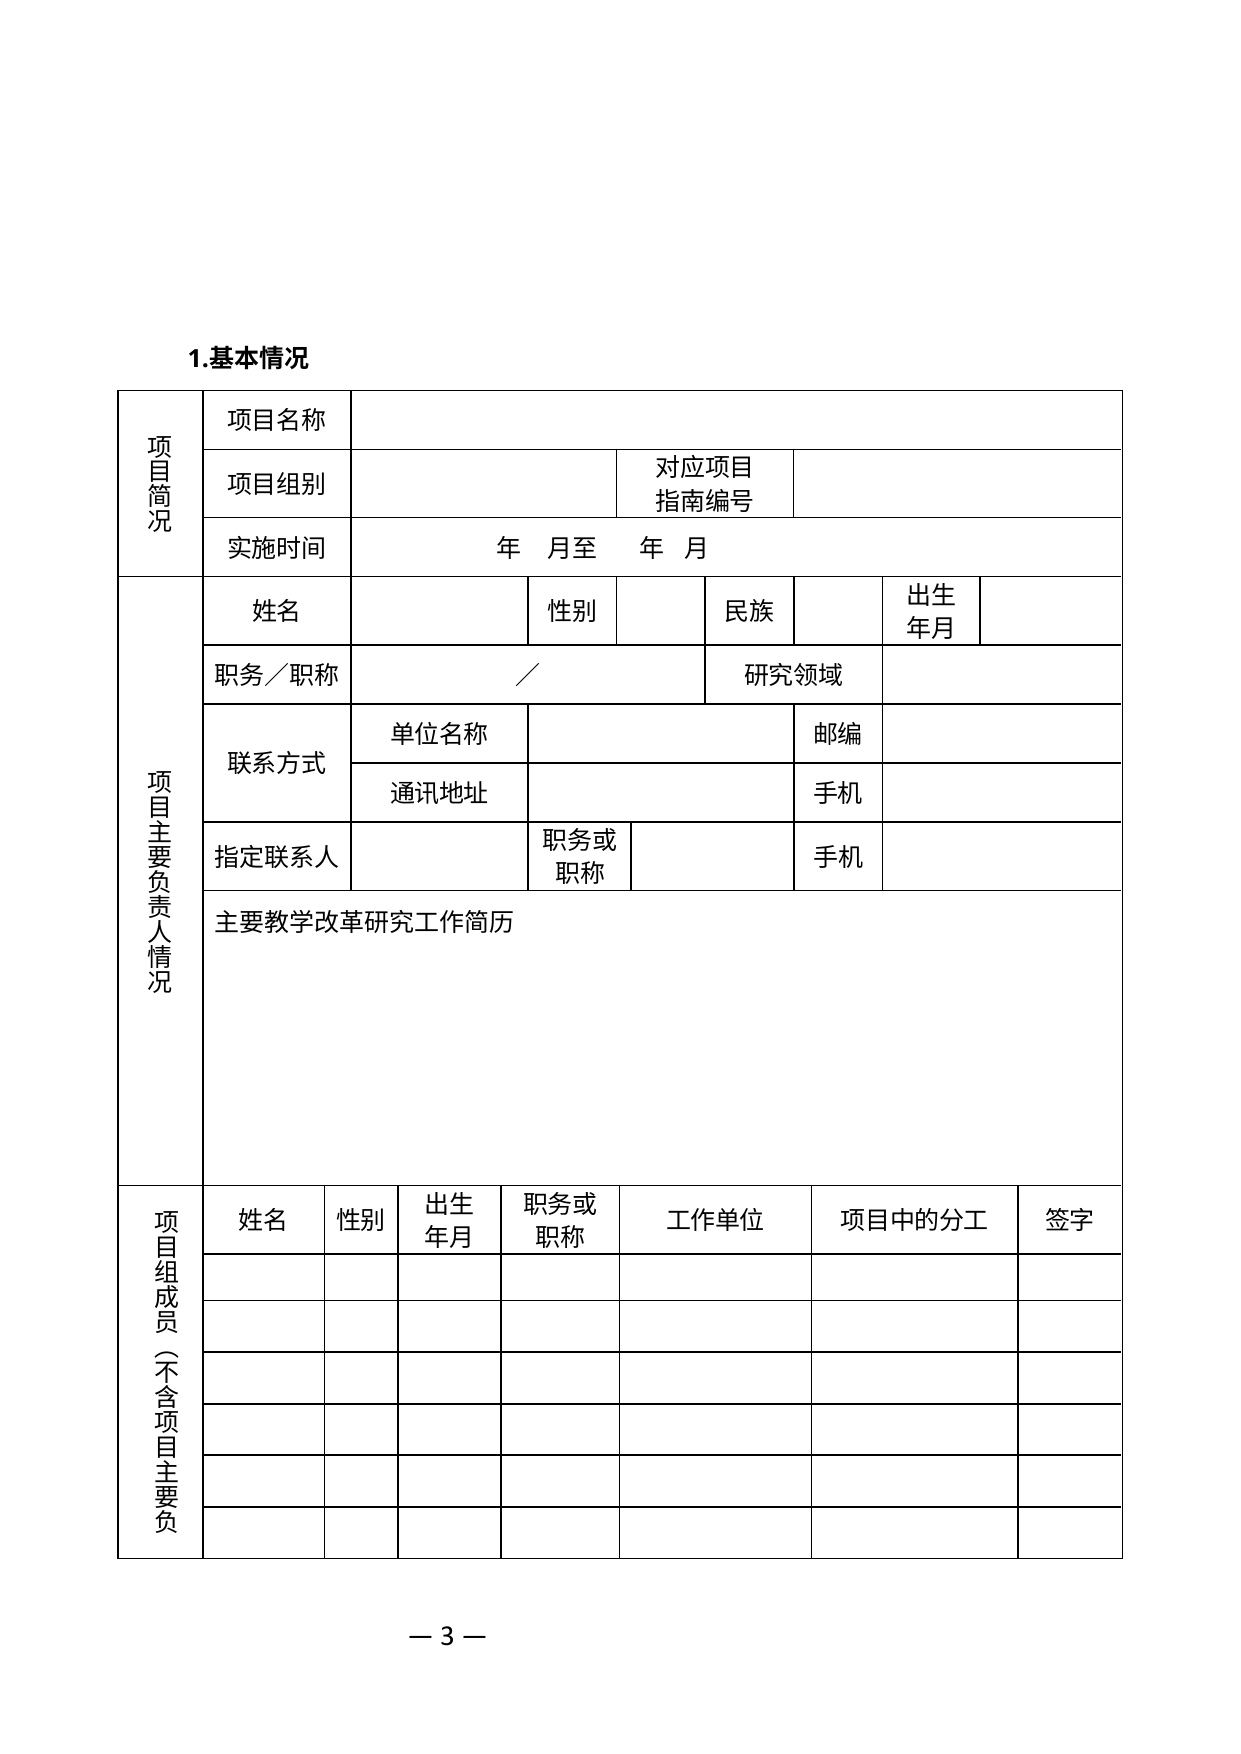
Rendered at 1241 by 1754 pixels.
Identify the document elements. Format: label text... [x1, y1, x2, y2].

table_cell 签字 [1019, 1185, 1122, 1253]
table_cell [204, 1353, 324, 1403]
table_cell [529, 705, 793, 762]
table_cell 项目组成员（不含项目主要负责人） [119, 1186, 202, 1557]
table_cell [1019, 1253, 1122, 1300]
table_cell 职务／职称 [204, 646, 350, 703]
table_cell [325, 1508, 397, 1557]
table_cell 职务或 职称 [529, 823, 630, 889]
table_cell [617, 577, 704, 644]
table_cell 职务或职称 [502, 1186, 619, 1253]
table_cell [883, 703, 1122, 762]
table_cell [620, 1255, 811, 1300]
table_cell 项目组别 [204, 450, 350, 517]
table_cell [399, 1301, 500, 1351]
table_cell 对应项目 指南编号 [617, 450, 793, 517]
table_cell [502, 1353, 619, 1403]
table_cell [812, 1353, 1017, 1403]
table_cell [794, 449, 1122, 517]
table_cell 研究领域 [706, 646, 882, 703]
table_cell 出生 年月 [399, 1186, 500, 1253]
table_cell 主要教学改革研究工作简历 [204, 890, 1122, 1185]
table_cell [620, 1301, 811, 1351]
table_cell 民族 [706, 577, 793, 644]
table_cell [812, 1456, 1017, 1506]
table_cell 姓名 [204, 577, 350, 644]
table_cell [812, 1301, 1017, 1351]
table_cell [502, 1405, 619, 1454]
table_cell [795, 577, 882, 644]
text 1.基本情况 [187, 324, 1053, 389]
table_cell [204, 1301, 324, 1351]
table_cell [399, 1456, 500, 1506]
table_cell 出生 年月 [883, 577, 979, 644]
table_cell 手机 [795, 764, 882, 821]
table_cell [620, 1508, 811, 1557]
table_cell 联系方式 [204, 705, 350, 821]
table_cell [1019, 1403, 1122, 1454]
table_cell [502, 1508, 619, 1557]
table_cell [883, 644, 1122, 703]
table_cell 姓名 [204, 1186, 324, 1253]
table_cell 年 月至 年 月 [352, 517, 1122, 576]
table_header 项目简况 [119, 391, 202, 576]
table_cell [352, 577, 527, 644]
table_cell 性别 [529, 577, 616, 644]
table_cell [325, 1301, 397, 1351]
table_cell [620, 1353, 811, 1403]
table_cell [325, 1456, 397, 1506]
table_cell 项目中的分工 [812, 1186, 1017, 1253]
table_cell [632, 823, 793, 889]
table_cell [502, 1456, 619, 1506]
table_cell [399, 1508, 500, 1557]
table_cell [620, 1456, 811, 1506]
table_cell [399, 1405, 500, 1454]
table_cell [204, 1508, 324, 1557]
table_cell 邮编 [795, 705, 882, 762]
table_cell [399, 1353, 500, 1403]
table_cell [812, 1508, 1017, 1557]
table_cell [204, 1255, 324, 1300]
table_cell 通讯地址 [352, 764, 527, 821]
table_cell [352, 823, 527, 889]
table_cell 工作单位 [620, 1186, 811, 1253]
table_cell [812, 1405, 1017, 1454]
table_cell 性别 [325, 1186, 397, 1253]
table_cell 单位名称 [352, 705, 527, 762]
table_cell 项目主要负责人情况 [119, 577, 202, 1185]
table_cell [1019, 1506, 1122, 1557]
table_cell [883, 762, 1122, 821]
table_cell [352, 450, 616, 517]
table_cell [325, 1255, 397, 1300]
table_cell [981, 576, 1122, 644]
table_cell [1019, 1351, 1122, 1403]
table_cell ／ [352, 646, 704, 703]
table_cell 实施时间 [204, 518, 350, 576]
table_header [352, 391, 1122, 448]
table_cell [812, 1255, 1017, 1300]
table_cell [620, 1405, 811, 1454]
table_cell [325, 1353, 397, 1403]
table_cell [1019, 1300, 1122, 1351]
table_cell 指定联系人 [204, 823, 350, 889]
table_cell [529, 764, 793, 821]
table_cell [883, 821, 1122, 889]
table_cell [1019, 1454, 1122, 1506]
table_cell [204, 1456, 324, 1506]
table_cell 手机 [795, 823, 882, 889]
table_cell [502, 1255, 619, 1300]
table_cell [502, 1301, 619, 1351]
table_cell [204, 1405, 324, 1454]
table_cell [399, 1255, 500, 1300]
table_cell [325, 1405, 397, 1454]
table_header 项目名称 [204, 391, 350, 448]
